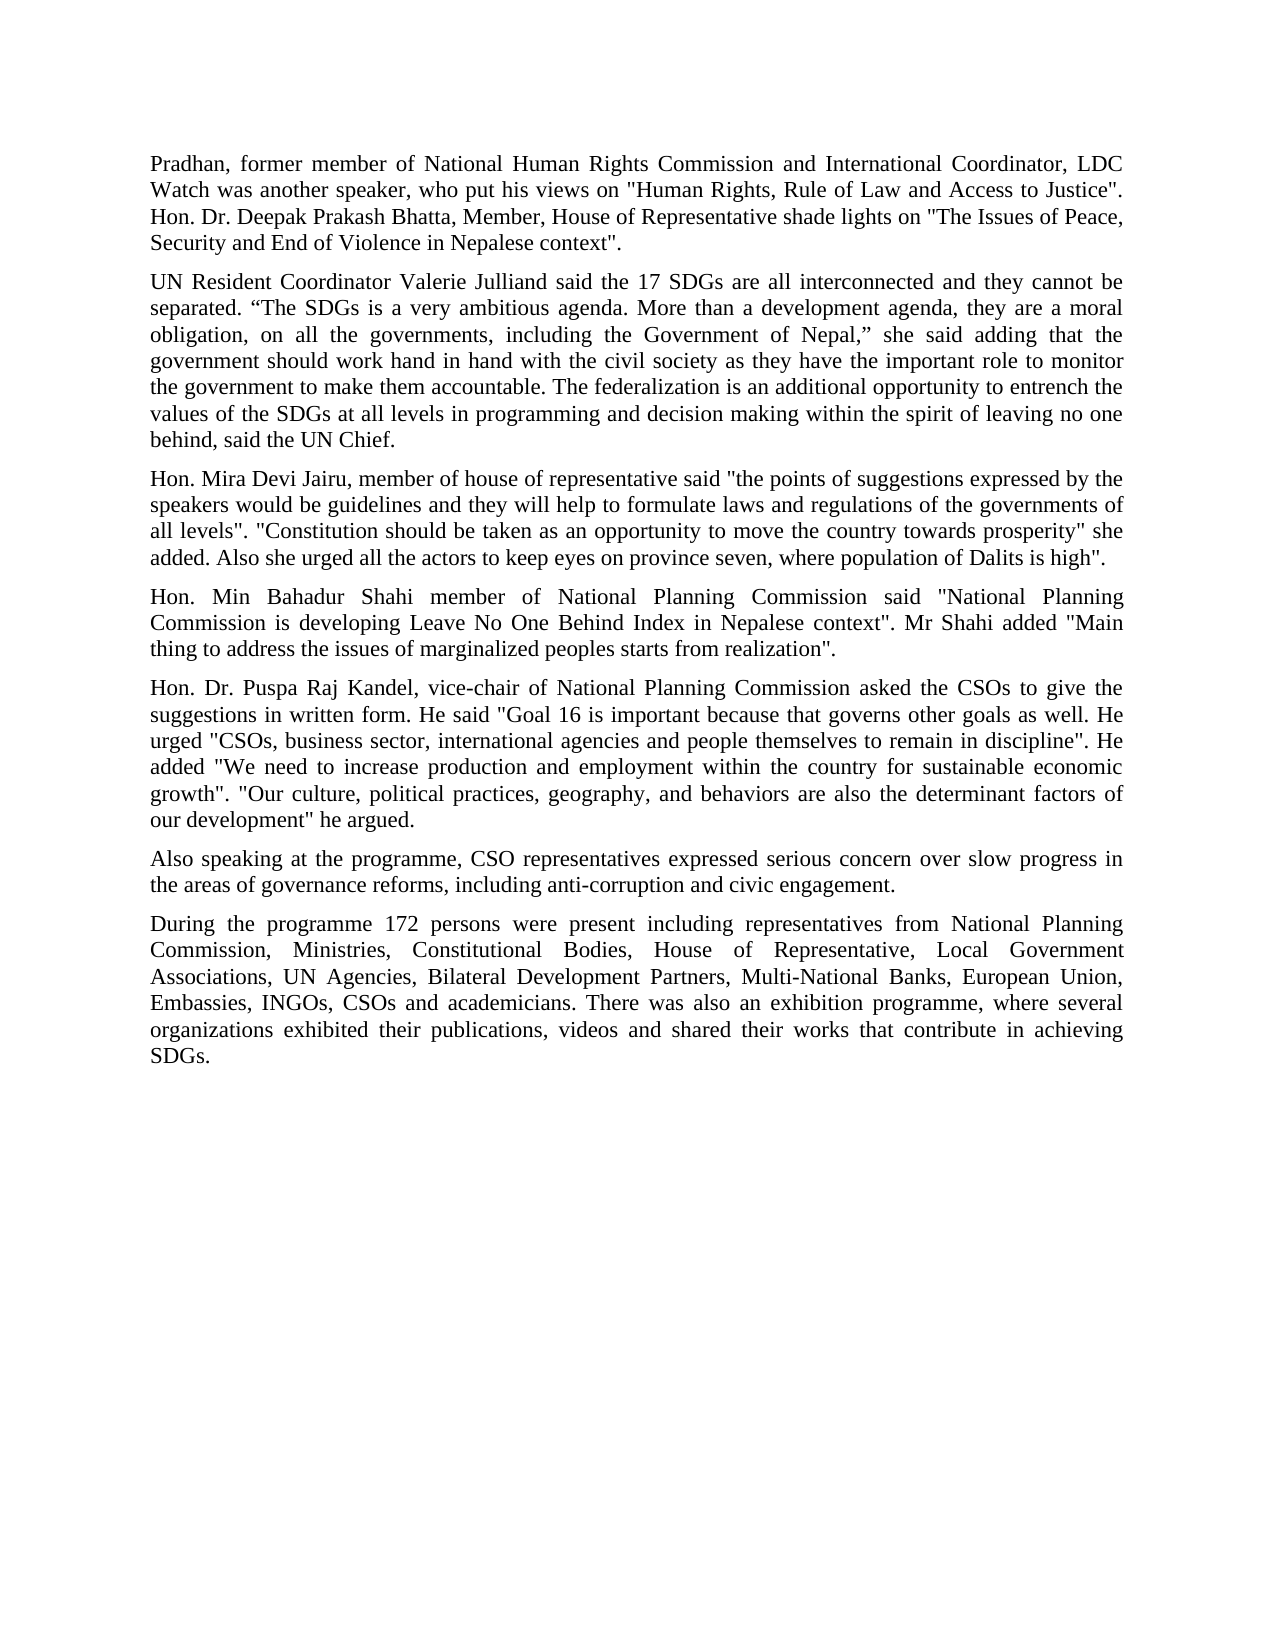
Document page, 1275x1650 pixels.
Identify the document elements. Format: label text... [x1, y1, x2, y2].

text Hon. Mira Devi Jairu, member of house of representative said "the points of suggestions expressed by the speakers would be guidelines and they will help to formulate laws and regulations of the governments of all levels". "Constitution should be taken as an opportunity to move the country towards prosperity" she added. Also she urged all the actors to keep eyes on province seven, where population of Dalits is high". [150, 465, 1125, 570]
text Hon. Min Bahadur Shahi member of National Planning Commission said "National Planning Commission is developing Leave No One Behind Index in Nepalese context". Mr Shahi added "Main thing to address the issues of marginalized peoples starts from realization". [150, 583, 1125, 662]
text UN Resident Coordinator Valerie Julliand said the 17 SDGs are all interconnected and they cannot be separated. “The SDGs is a very ambitious agenda. More than a development agenda, they are a moral obligation, on all the governments, including the Government of Nepal,” she said adding that the government should work hand in hand with the civil society as they have the important role to monitor the government to make them accountable. The federalization is an additional opportunity to entrench the values of the SDGs at all levels in programming and decision making within the spirit of leaving no one behind, said the UN Chief. [150, 268, 1125, 452]
text Hon. Dr. Puspa Raj Kandel, vice-chair of National Planning Commission asked the CSOs to give the suggestions in written form. He said "Goal 16 is important because that governs other goals as well. He urged "CSOs, business sector, international agencies and people themselves to remain in discipline". He added "We need to increase production and employment within the country for sustainable economic growth". "Our culture, political practices, geography, and behaviors are also the determinant factors of our development" he argued. [150, 674, 1125, 832]
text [150, 150, 1125, 255]
text Also speaking at the programme, CSO representatives expressed serious concern over slow progress in the areas of governance reforms, including anti-corruption and civic engagement. [150, 845, 1125, 898]
text During the programme 172 persons were present including representatives from National Planning Commission, Ministries, Constitutional Bodies, House of Representative, Local Government Associations, UN Agencies, Bilateral Development Partners, Multi-National Banks, European Union, Embassies, INGOs, CSOs and academicians. There was also an exhibition programme, where several organizations exhibited their publications, videos and shared their works that contribute in achieving SDGs. [150, 910, 1125, 1068]
